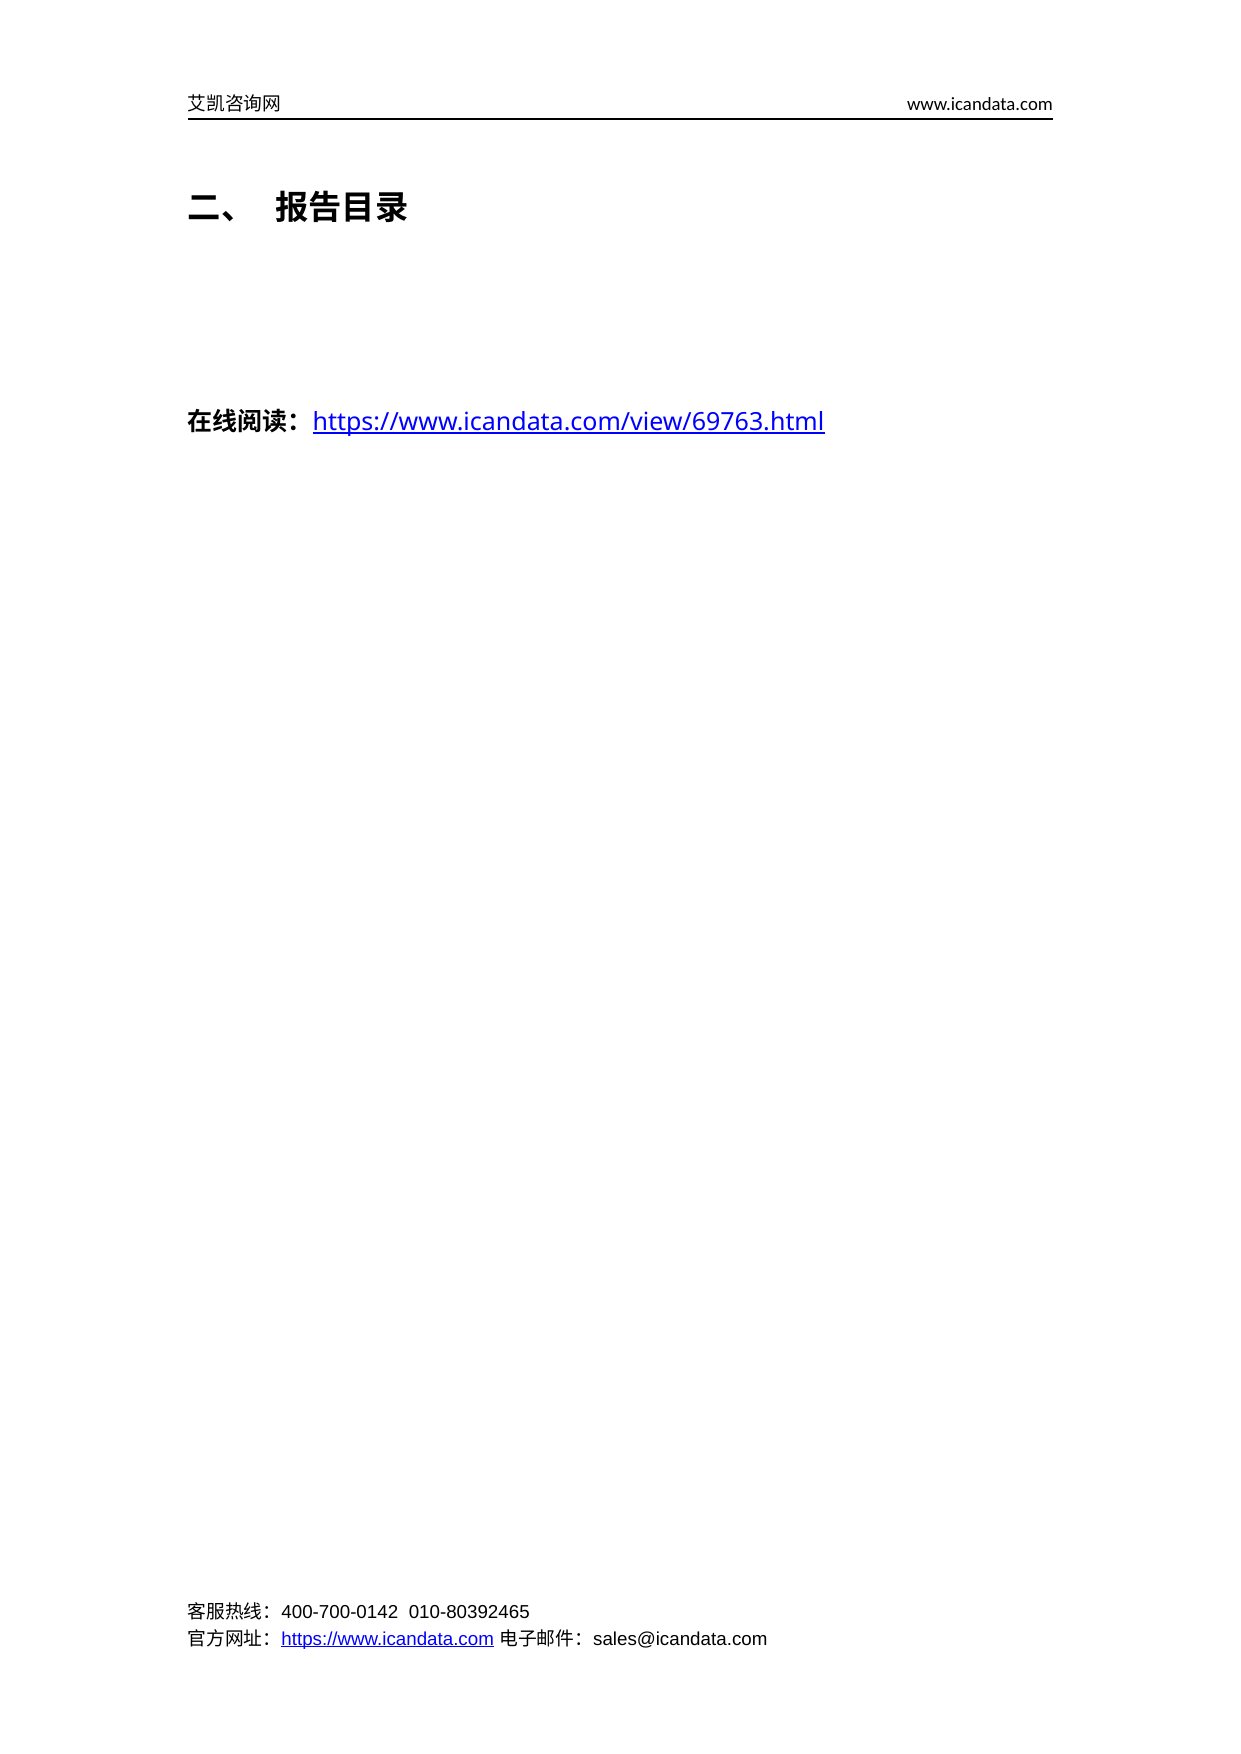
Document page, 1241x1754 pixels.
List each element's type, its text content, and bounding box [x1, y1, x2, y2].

text 在线阅读：https://www.icandata.com/view/69763.html [187, 387, 1053, 452]
subtitle 报告目录 [187, 172, 1053, 237]
